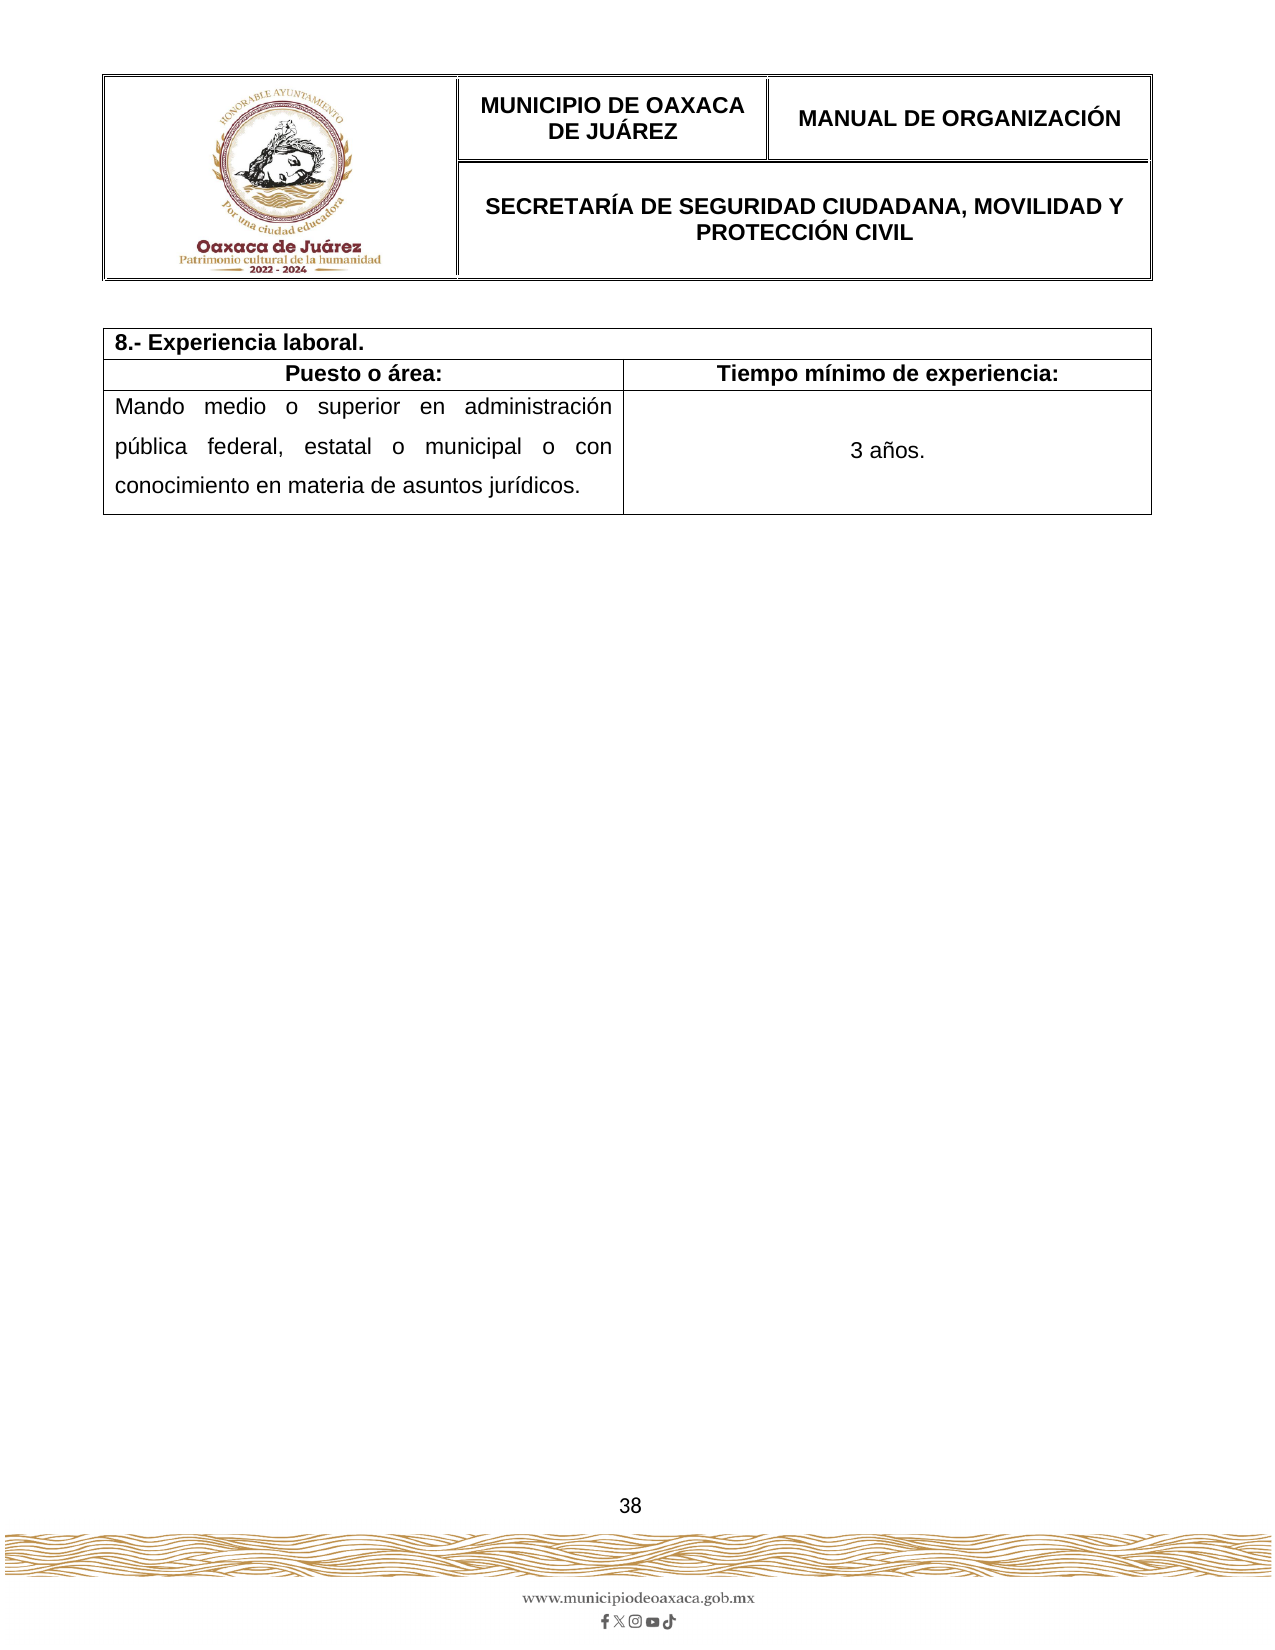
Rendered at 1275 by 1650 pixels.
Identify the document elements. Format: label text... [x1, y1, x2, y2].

table_cell Tiempo mínimo de experiencia: [624, 360, 1151, 390]
table_cell 3 años. [624, 391, 1151, 514]
table_cell Puesto o área: [104, 360, 623, 390]
table_header 8.- Experiencia laboral. [104, 329, 1151, 359]
table_cell Mando medio o superior en administración pública federal, estatal o municipal o con conocimiento en materia de asuntos jurídicos. [104, 391, 623, 514]
picture [5, 1519, 1272, 1645]
